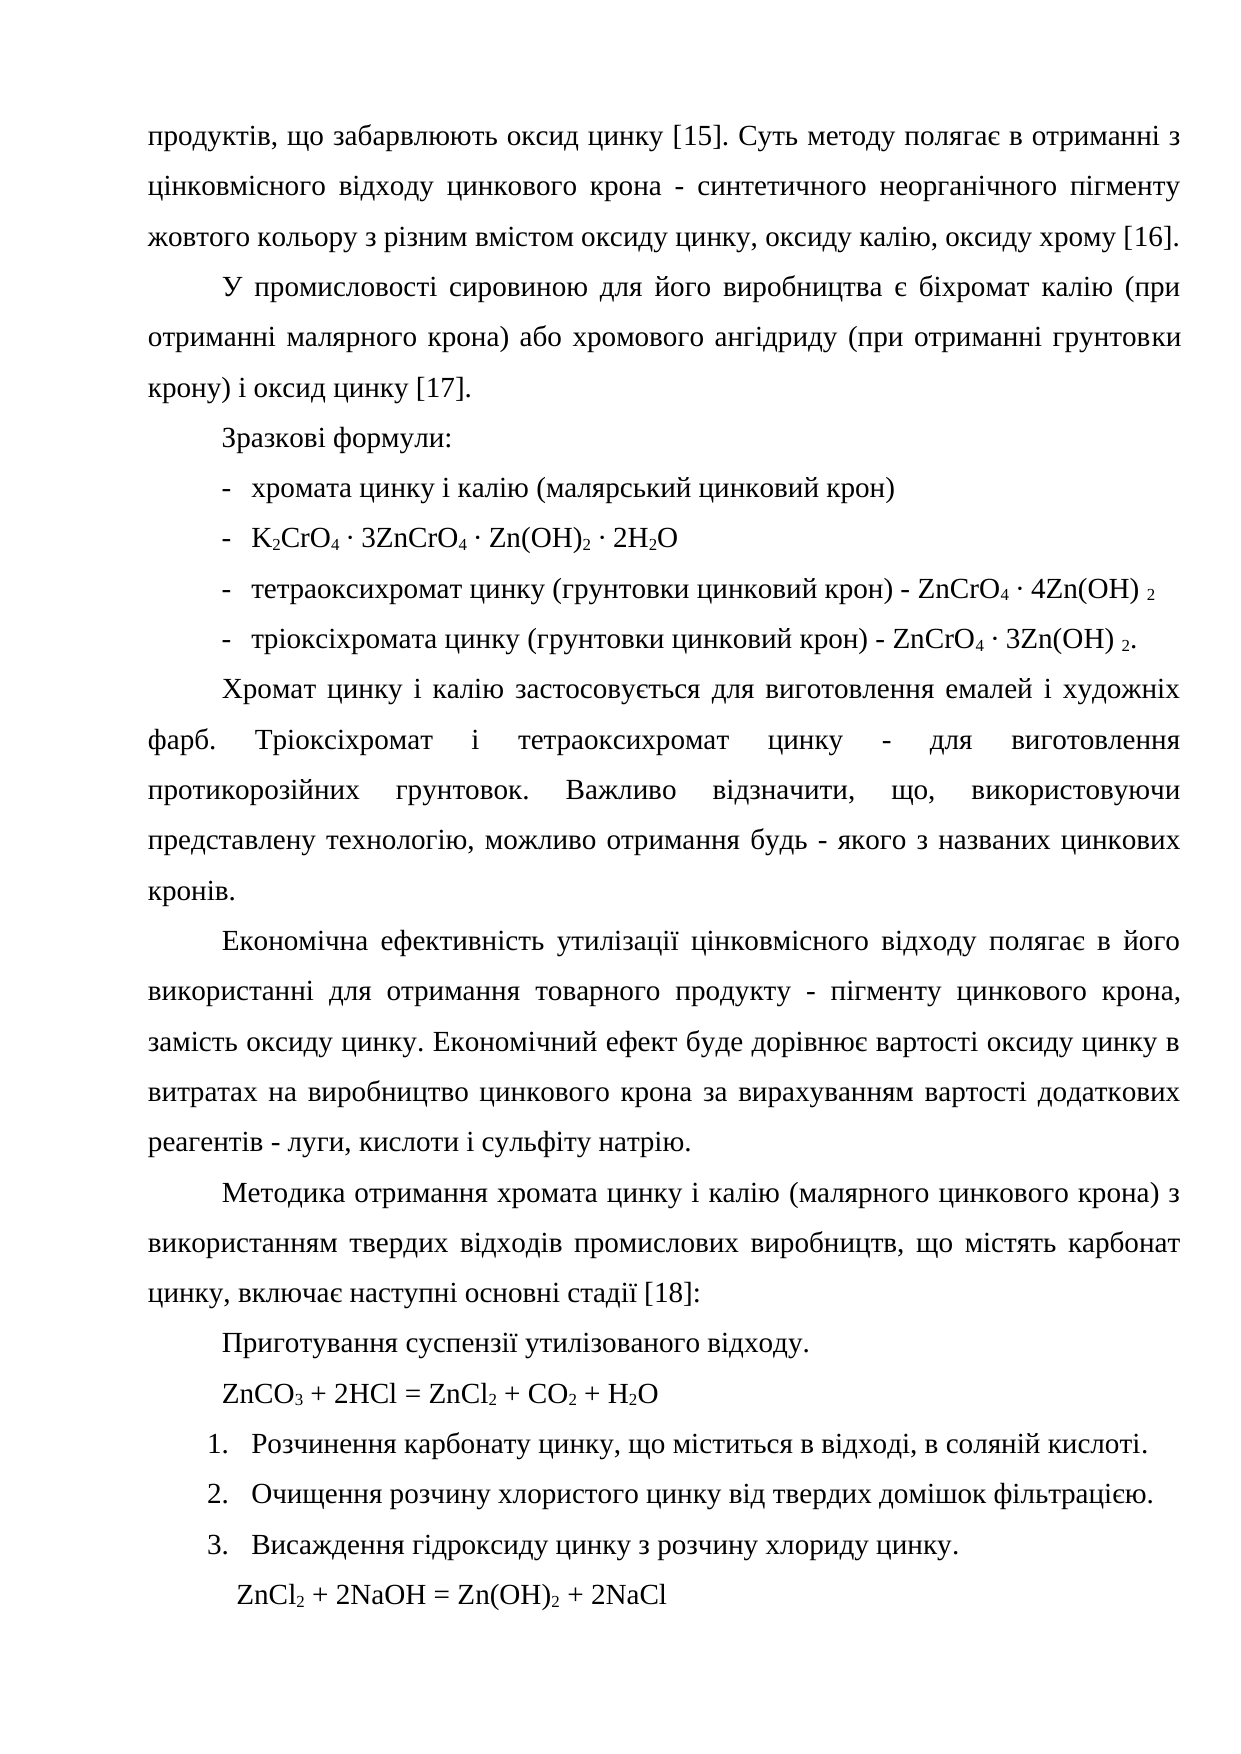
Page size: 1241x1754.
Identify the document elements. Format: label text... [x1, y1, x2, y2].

list Очищення розчину хлористого цинку від твердих домішок фільтрацією. [162, 1477, 1167, 1510]
list Розчинення карбонату цинку, що міститься в відході, в соляній кислоті. [162, 1426, 1167, 1460]
list Висаждення гідроксиду цинку з розчину хлориду цинку. [162, 1527, 1167, 1560]
list Економічна ефективність утилізації цінковмісного відходу полягає в його використанні для отримання товарного продукту - пігменту цинкового крона, замість оксиду цинку. Економічний ефект буде дорівнює вартості оксиду цинку в витратах на виробництво цинкового крона за вирахуванням вартості додаткових реагентів - луги, кислоти і сульфіту натрію. [148, 923, 1181, 1158]
list K2CrO4 ∙ 3ZnCrO4 ∙ Zn(OH)2 ∙ 2H2O [148, 521, 1181, 554]
list Зразкові формули: [148, 420, 1181, 453]
list Приготування суспензії утилізованого відходу. [162, 1326, 1167, 1359]
list хромата цинку і калію (малярський цинковий крон) [148, 470, 1181, 504]
list Методика отримання хромата цинку і калію (малярного цинкового крона) з використанням твердих відходів промислових виробництв, що містять карбонат цинку, включає наступні основні стадії [18]: [148, 1175, 1181, 1309]
list ZnCO3 + 2HCl = ZnCl2 + CO2 + H2O [162, 1376, 1167, 1409]
list тетраоксихромат цинку (грунтовки цинковий крон) - ZnCrO4 ∙ 4Zn(OH) 2 [148, 571, 1181, 604]
list ZnCl2 + 2NaOH = Zn(OH)2 + 2NaCl [207, 1577, 1167, 1611]
list Хромат цинку і калію застосовується для виготовлення емалей і художніх фарб. Тріоксіхромат і тетраоксихромат цинку - для виготовлення протикорозійних грунтовок. Важливо відзначити, що, використовуючи представлену технологію, можливо отримання будь - якого з названих цинкових кронів. [148, 672, 1181, 906]
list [148, 118, 1181, 252]
list У промисловості сировиною для його виробництва є біхромат калію (при отриманні малярного крона) або хромового ангідриду (при отриманні грунтовки крону) і оксид цинку [17]. [148, 269, 1181, 403]
list тріоксіхромата цинку (грунтовки цинковий крон) - ZnCrO4 ∙ 3Zn(OH) 2. [148, 621, 1181, 655]
